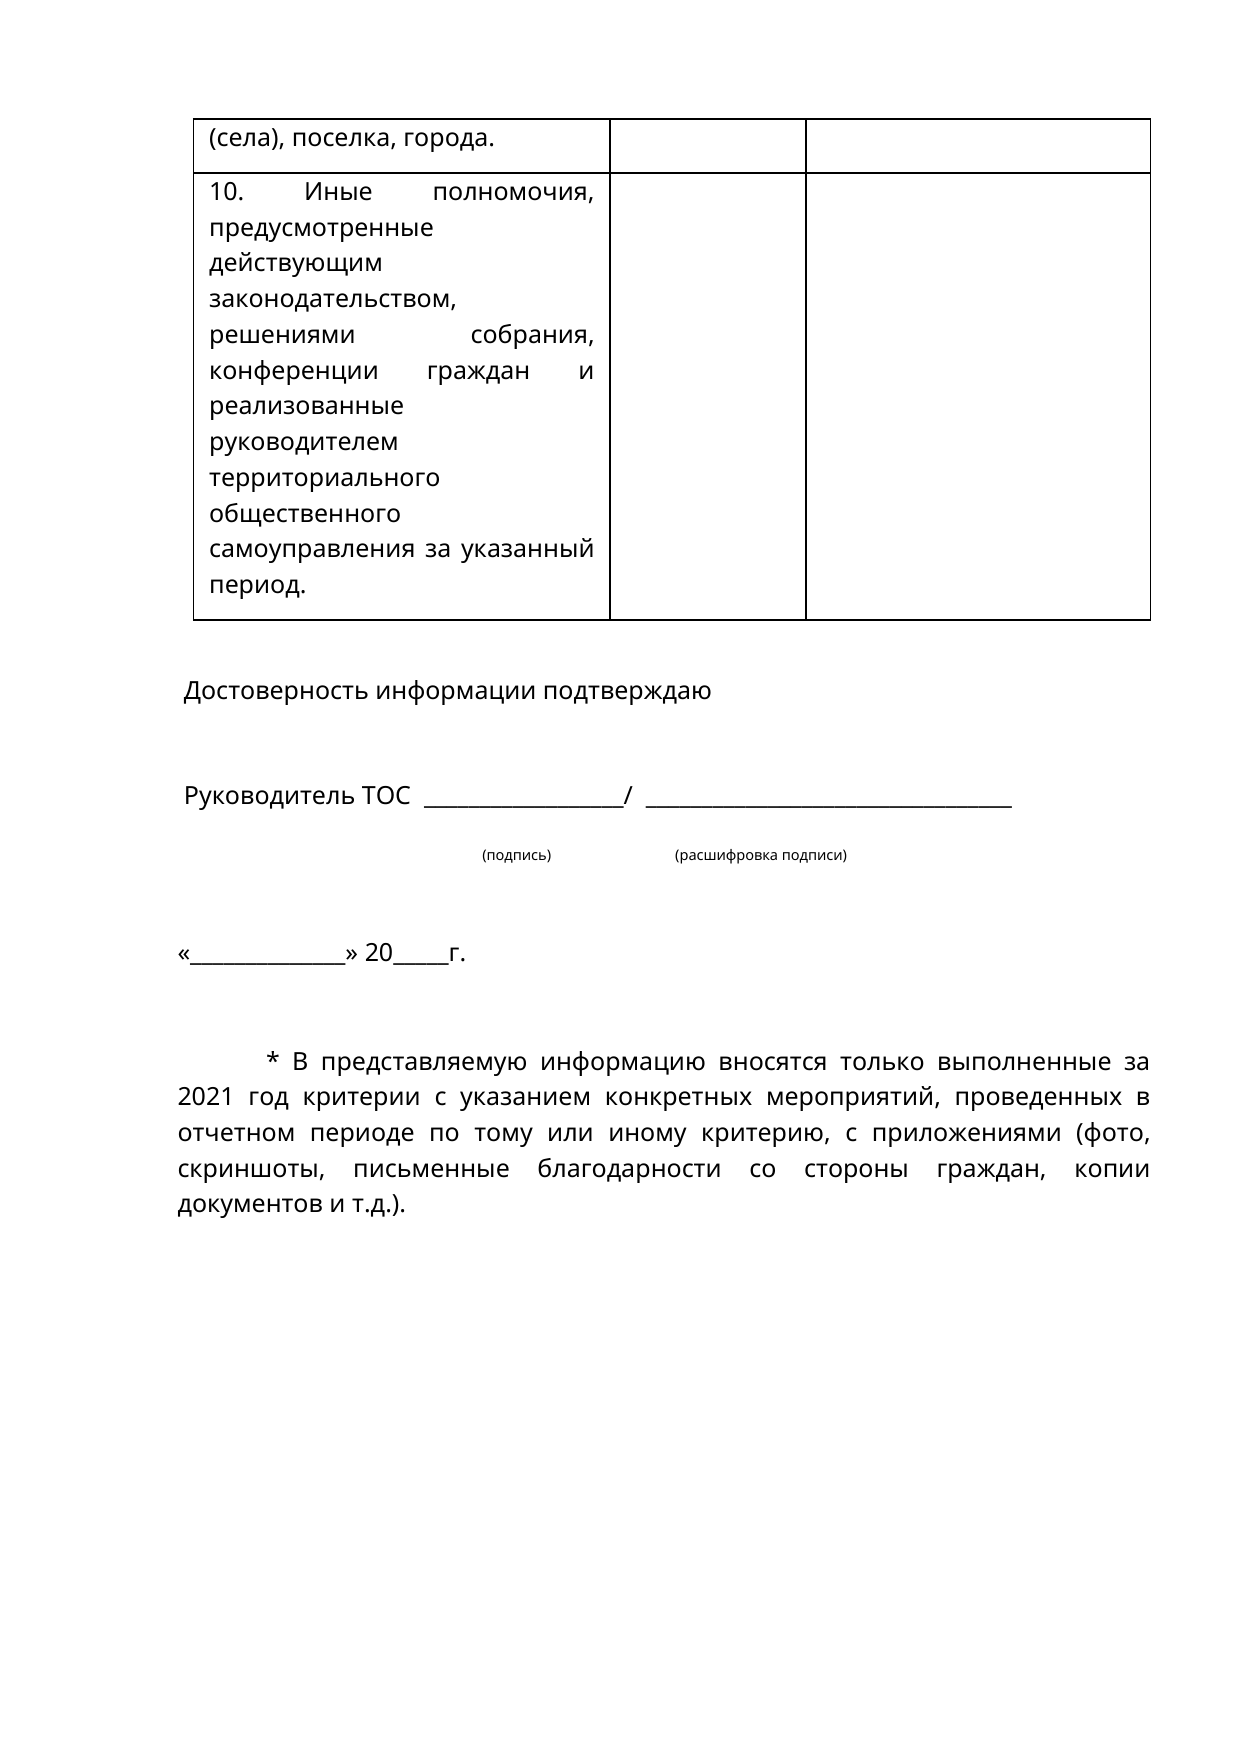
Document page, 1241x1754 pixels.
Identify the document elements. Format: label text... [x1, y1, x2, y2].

text * В представляемую информацию вносятся только выполненные за 2021 год критерии с указанием конкретных мероприятий, проведенных в отчетном периоде по тому или иному критерию, с приложениями (фото, скриншоты, письменные благодарности со стороны граждан, копии документов и т.д.). [177, 1043, 1152, 1220]
text Руководитель ТОС __________________/ _________________________________ [177, 778, 1152, 812]
table_cell [807, 120, 1150, 172]
table_cell [611, 120, 805, 172]
text «______________» 20_____г. [177, 935, 1152, 969]
table_cell [611, 174, 805, 619]
table_cell 10. Иные полномочия, предусмотренные действующим законодательством, решениями собрания, конференции граждан и реализованные руководителем территориального общественного самоуправления за указанный период. [194, 174, 609, 619]
table_cell [807, 174, 1150, 619]
text Достоверность информации подтверждаю [177, 673, 1152, 707]
text (подпись) (расшифровка подписи) [177, 830, 1152, 864]
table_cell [194, 120, 609, 172]
